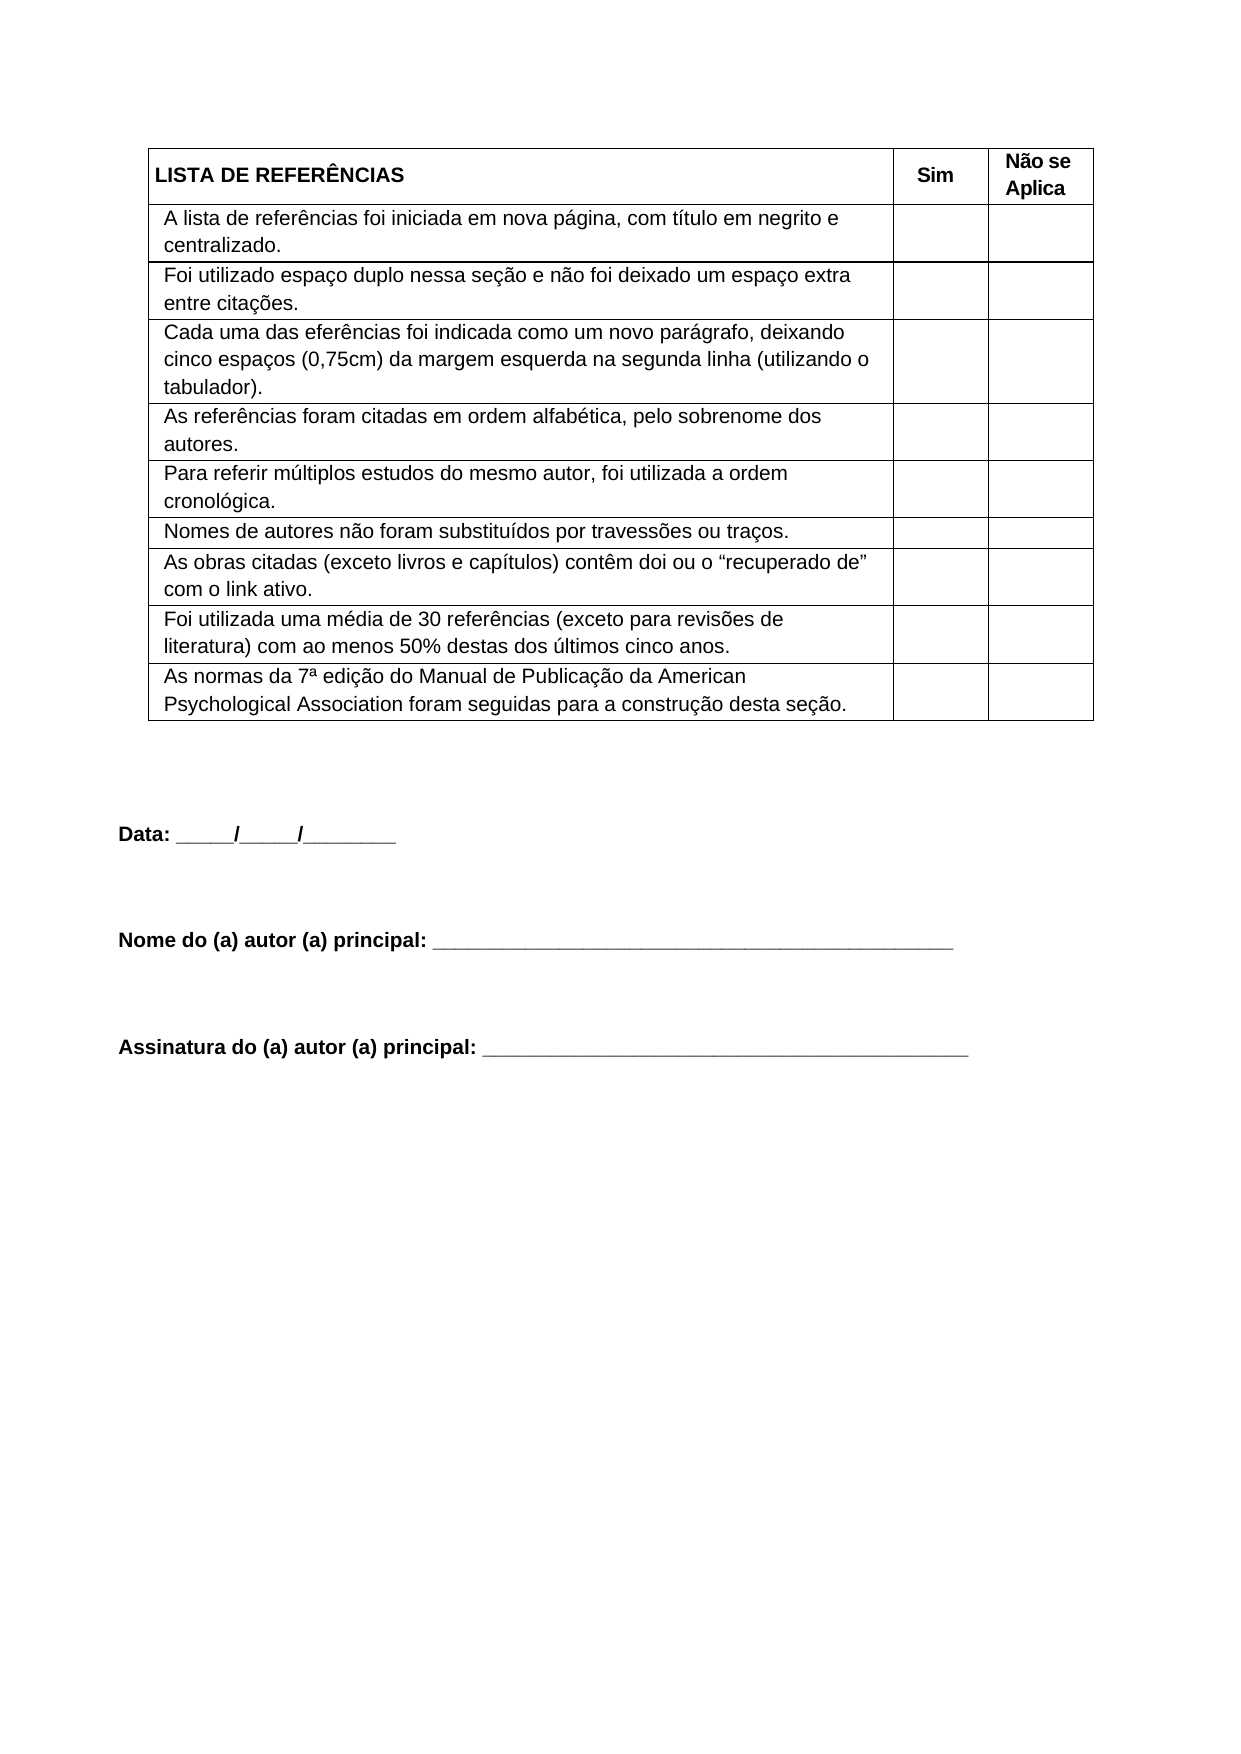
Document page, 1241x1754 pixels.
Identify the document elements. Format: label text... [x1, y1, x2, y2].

table_header Não se Aplica [989, 149, 1093, 204]
table_cell [894, 518, 988, 548]
table_header LISTA DE REFERÊNCIAS [149, 149, 893, 204]
table_cell [894, 461, 988, 517]
table_cell [989, 518, 1093, 548]
table_cell [989, 461, 1093, 517]
table_cell [989, 664, 1093, 720]
table_cell [989, 320, 1093, 402]
table_cell [894, 205, 988, 261]
table_cell [989, 205, 1093, 261]
table_header Sim [894, 149, 988, 204]
table_cell Foi utilizada uma média de 30 referências (exceto para revisões de literatura) com ao menos 50% destas dos últimos cinco anos. [149, 606, 893, 663]
table_cell [989, 549, 1093, 605]
text Data: _____/_____/________ [118, 822, 1122, 846]
table_cell A lista de referências foi iniciada em nova página, com título em negrito e centralizado. [149, 205, 893, 261]
table_cell As obras citadas (exceto livros e capítulos) contêm doi ou o “recuperado de” com o link ativo. [149, 549, 893, 605]
table_cell [989, 263, 1093, 319]
table_cell [894, 664, 988, 720]
table_cell Foi utilizado espaço duplo nessa seção e não foi deixado um espaço extra entre citações. [149, 263, 893, 319]
table_cell Para referir múltiplos estudos do mesmo autor, foi utilizada a ordem cronológica. [149, 461, 893, 517]
table_cell Nomes de autores não foram substituídos por travessões ou traços. [149, 518, 893, 548]
table_cell As normas da 7ª edição do Manual de Publicação da American Psychological Association foram seguidas para a construção desta seção. [149, 664, 893, 720]
text Assinatura do (a) autor (a) principal: __________________________________________ [118, 1034, 1122, 1058]
table_cell [894, 263, 988, 319]
table_cell [894, 606, 988, 663]
table_cell [894, 404, 988, 460]
table_cell [894, 549, 988, 605]
table_cell [989, 606, 1093, 663]
table_cell [894, 320, 988, 402]
table_cell [989, 404, 1093, 460]
table_cell As referências foram citadas em ordem alfabética, pelo sobrenome dos autores. [149, 404, 893, 460]
table_cell Cada uma das eferências foi indicada como um novo parágrafo, deixando cinco espaços (0,75cm) da margem esquerda na segunda linha (utilizando o tabulador). [149, 320, 893, 402]
text Nome do (a) autor (a) principal: _____________________________________________ [118, 928, 1122, 952]
